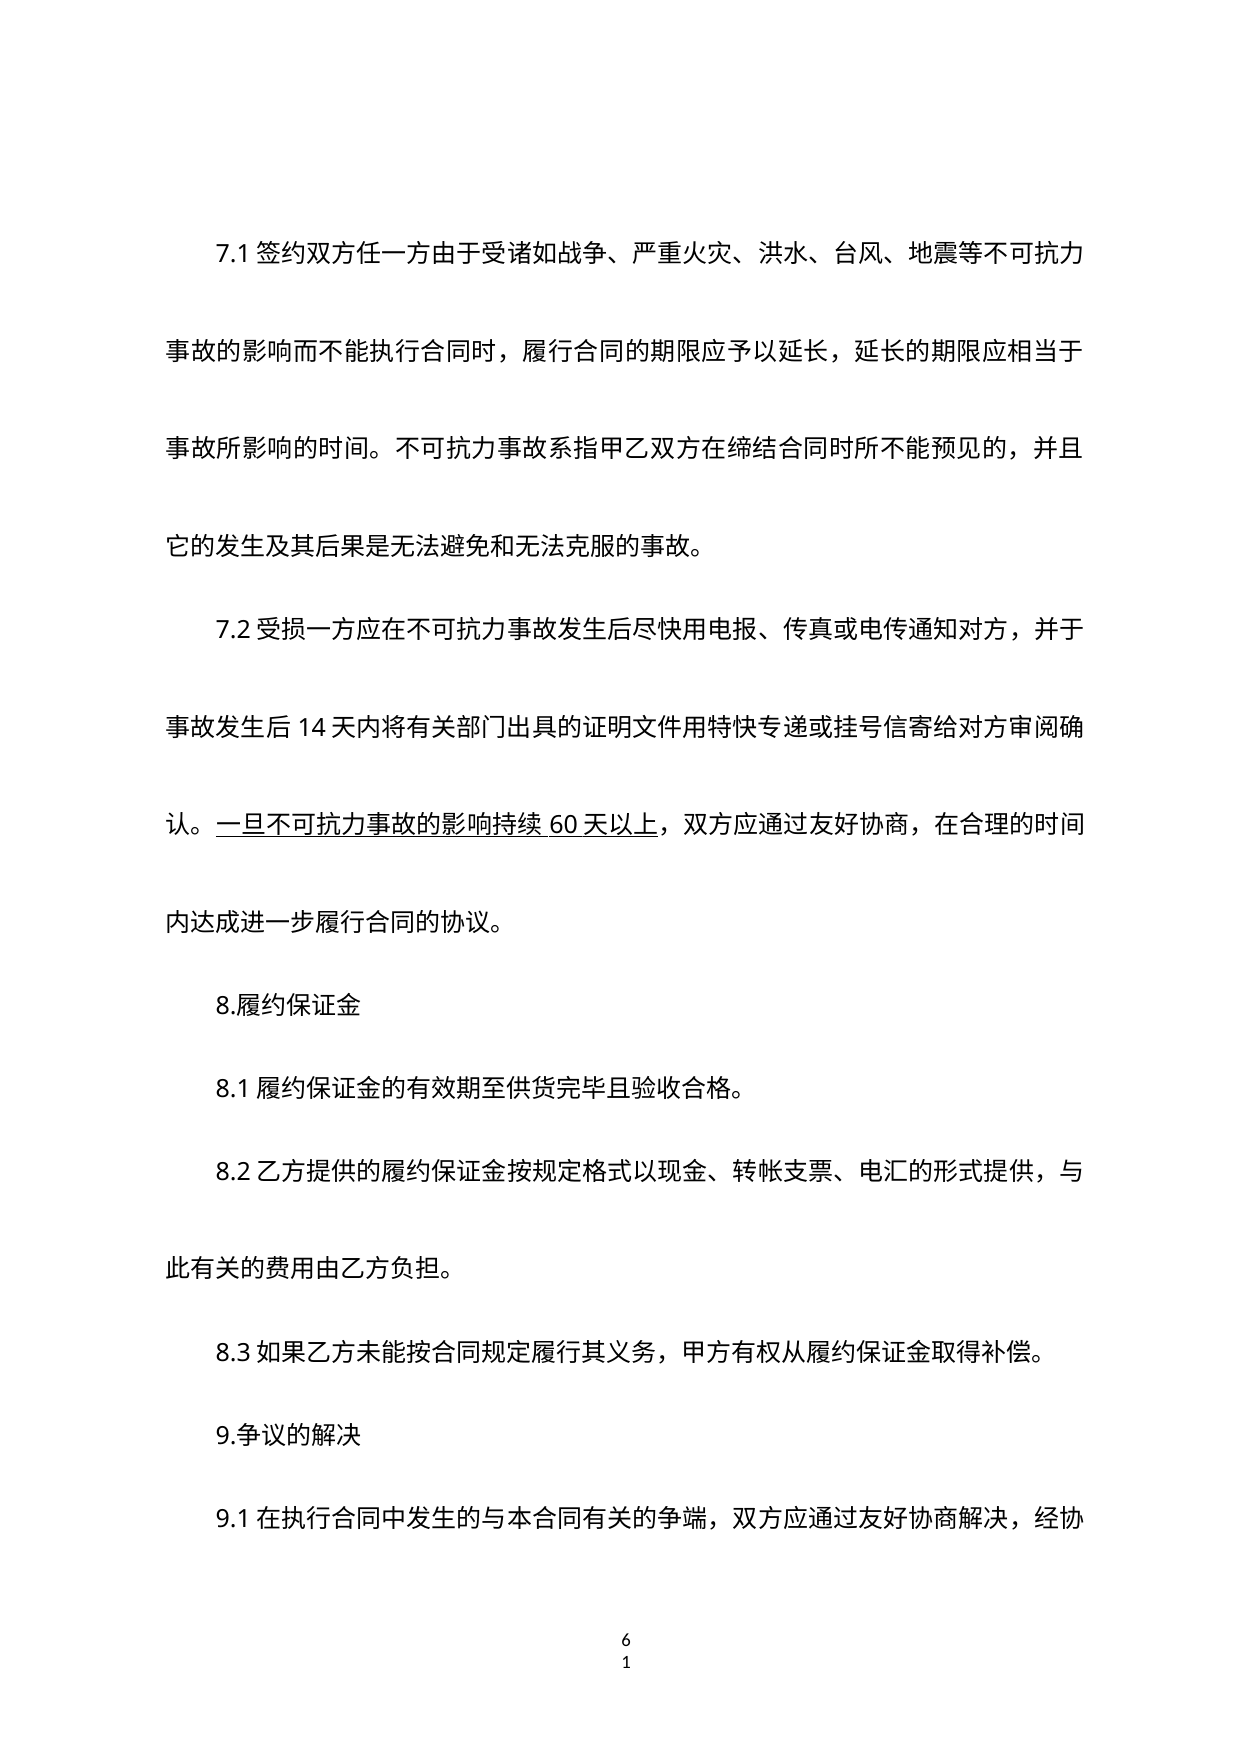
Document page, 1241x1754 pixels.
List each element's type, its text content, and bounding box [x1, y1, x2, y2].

text 8.1履约保证金的有效期至供货完毕且验收合格。 [165, 1054, 1087, 1119]
text 8.2乙方提供的履约保证金按规定格式以现金、转帐支票、电汇的形式提供，与此有关的费用由乙方负担。 [165, 1137, 1087, 1299]
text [165, 1484, 1087, 1549]
text 7.1签约双方任一方由于受诸如战争、严重火灾、洪水、台风、地震等不可抗力事故的影响而不能执行合同时，履行合同的期限应予以延长，延长的期限应相当于事故所影响的时间。不可抗力事故系指甲乙双方在缔结合同时所不能预见的，并且它的发生及其后果是无法避免和无法克服的事故。 [165, 219, 1087, 577]
text 8.履约保证金 [165, 971, 1087, 1036]
text 7.2受损一方应在不可抗力事故发生后尽快用电报、传真或电传通知对方，并于事故发生后 14天内将有关部门出具的证明文件用特快专递或挂号信寄给对方审阅确认。一旦不可抗力事故的影响持续 60天以上，双方应通过友好协商，在合理的时间内达成进一步履行合同的协议。 [165, 595, 1087, 953]
text 8.3如果乙方未能按合同规定履行其义务，甲方有权从履约保证金取得补偿。 [165, 1318, 1087, 1383]
text 9.争议的解决 [165, 1401, 1087, 1466]
